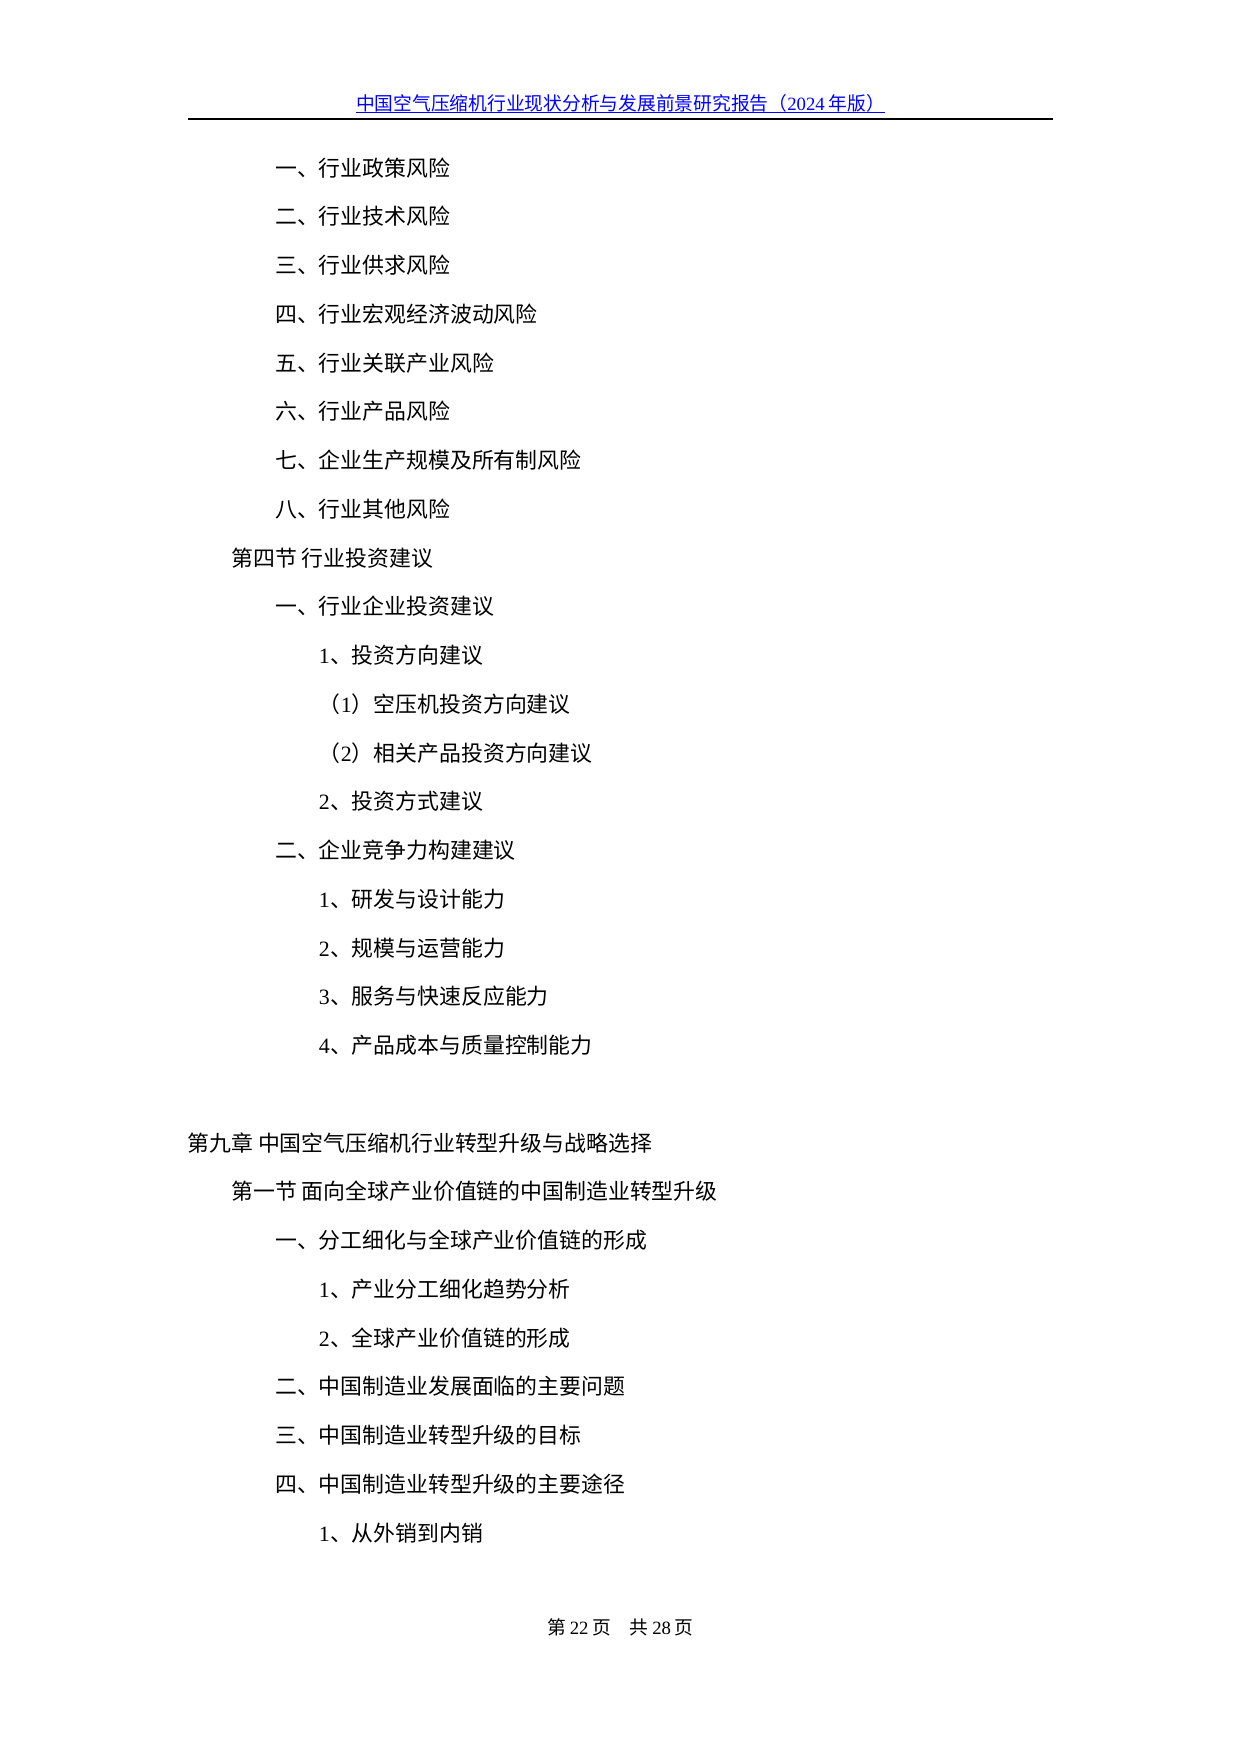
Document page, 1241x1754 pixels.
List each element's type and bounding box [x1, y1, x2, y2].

text [187, 150, 1053, 1548]
